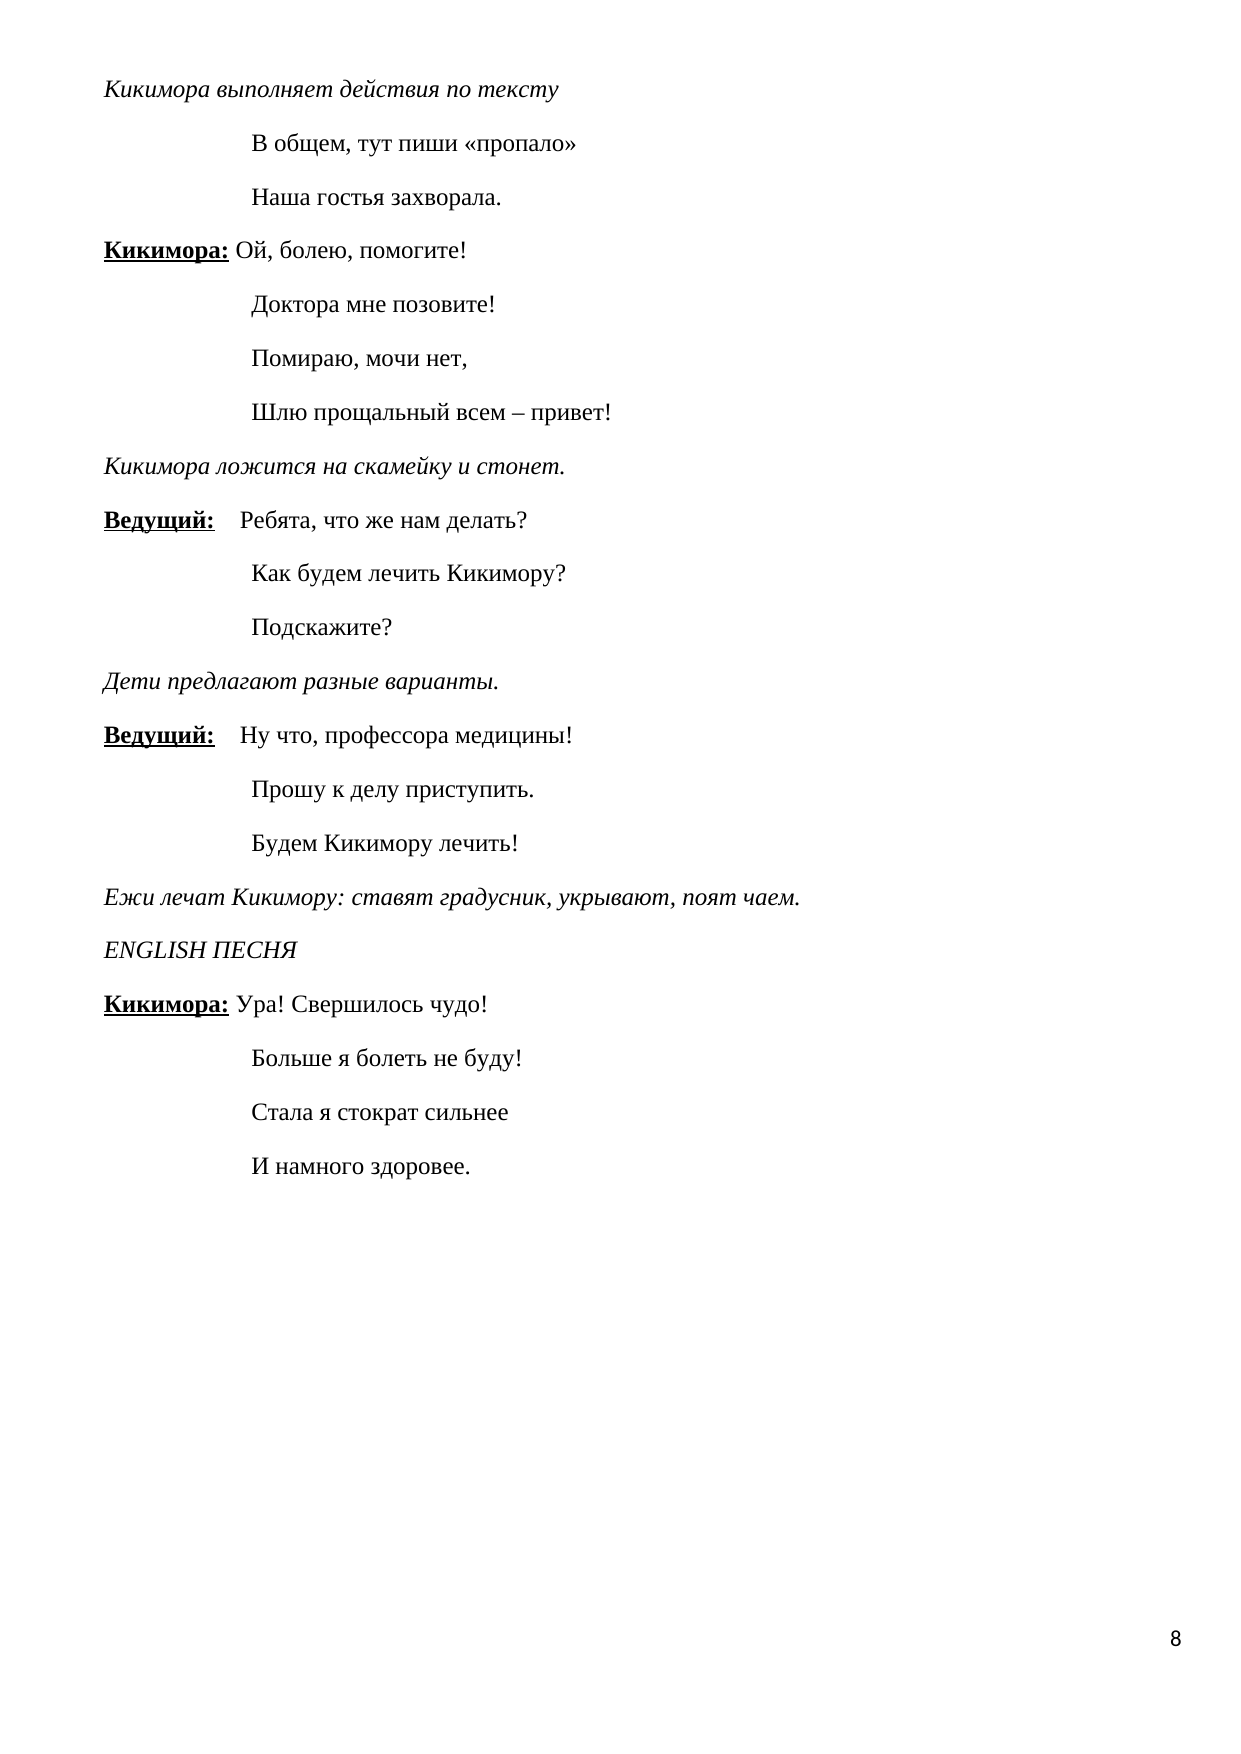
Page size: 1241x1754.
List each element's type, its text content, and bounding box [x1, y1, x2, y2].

text Помираю, мочи нет, [103, 343, 1181, 372]
text Стала я стократ сильнее [103, 1097, 1181, 1126]
text Как будем лечить Кикимору? [103, 558, 1181, 587]
text Наша гостья захворала. [103, 182, 1181, 210]
text ENGLISH ПЕСНЯ [103, 936, 1181, 964]
text Ведущий: Ребята, что же нам делать? [103, 505, 1181, 533]
text Дети предлагают разные варианты. [103, 666, 1181, 695]
text Ежи лечат Кикимору: ставят градусник, укрывают, поят чаем. [103, 882, 1181, 910]
text Будем Кикимору лечить! [103, 828, 1181, 857]
text Подскажите? [103, 612, 1181, 641]
text Кикимора: Ура! Свершилось чудо! [103, 989, 1181, 1018]
text И намного здоровее. [103, 1151, 1181, 1180]
text В общем, тут пиши «пропало» [103, 128, 1181, 156]
text Прошу к делу приступить. [103, 774, 1181, 803]
text Ведущий: Ну что, профессора медицины! [103, 720, 1181, 749]
text Шлю прощальный всем – привет! [103, 397, 1181, 426]
text Больше я болеть не буду! [103, 1043, 1181, 1072]
text Кикимора ложится на скамейку и стонет. [103, 451, 1181, 479]
text Кикимора выполняет действия по тексту [103, 74, 1181, 103]
text Доктора мне позовите! [103, 289, 1181, 318]
text Кикимора: Ой, болею, помогите! [103, 235, 1181, 264]
